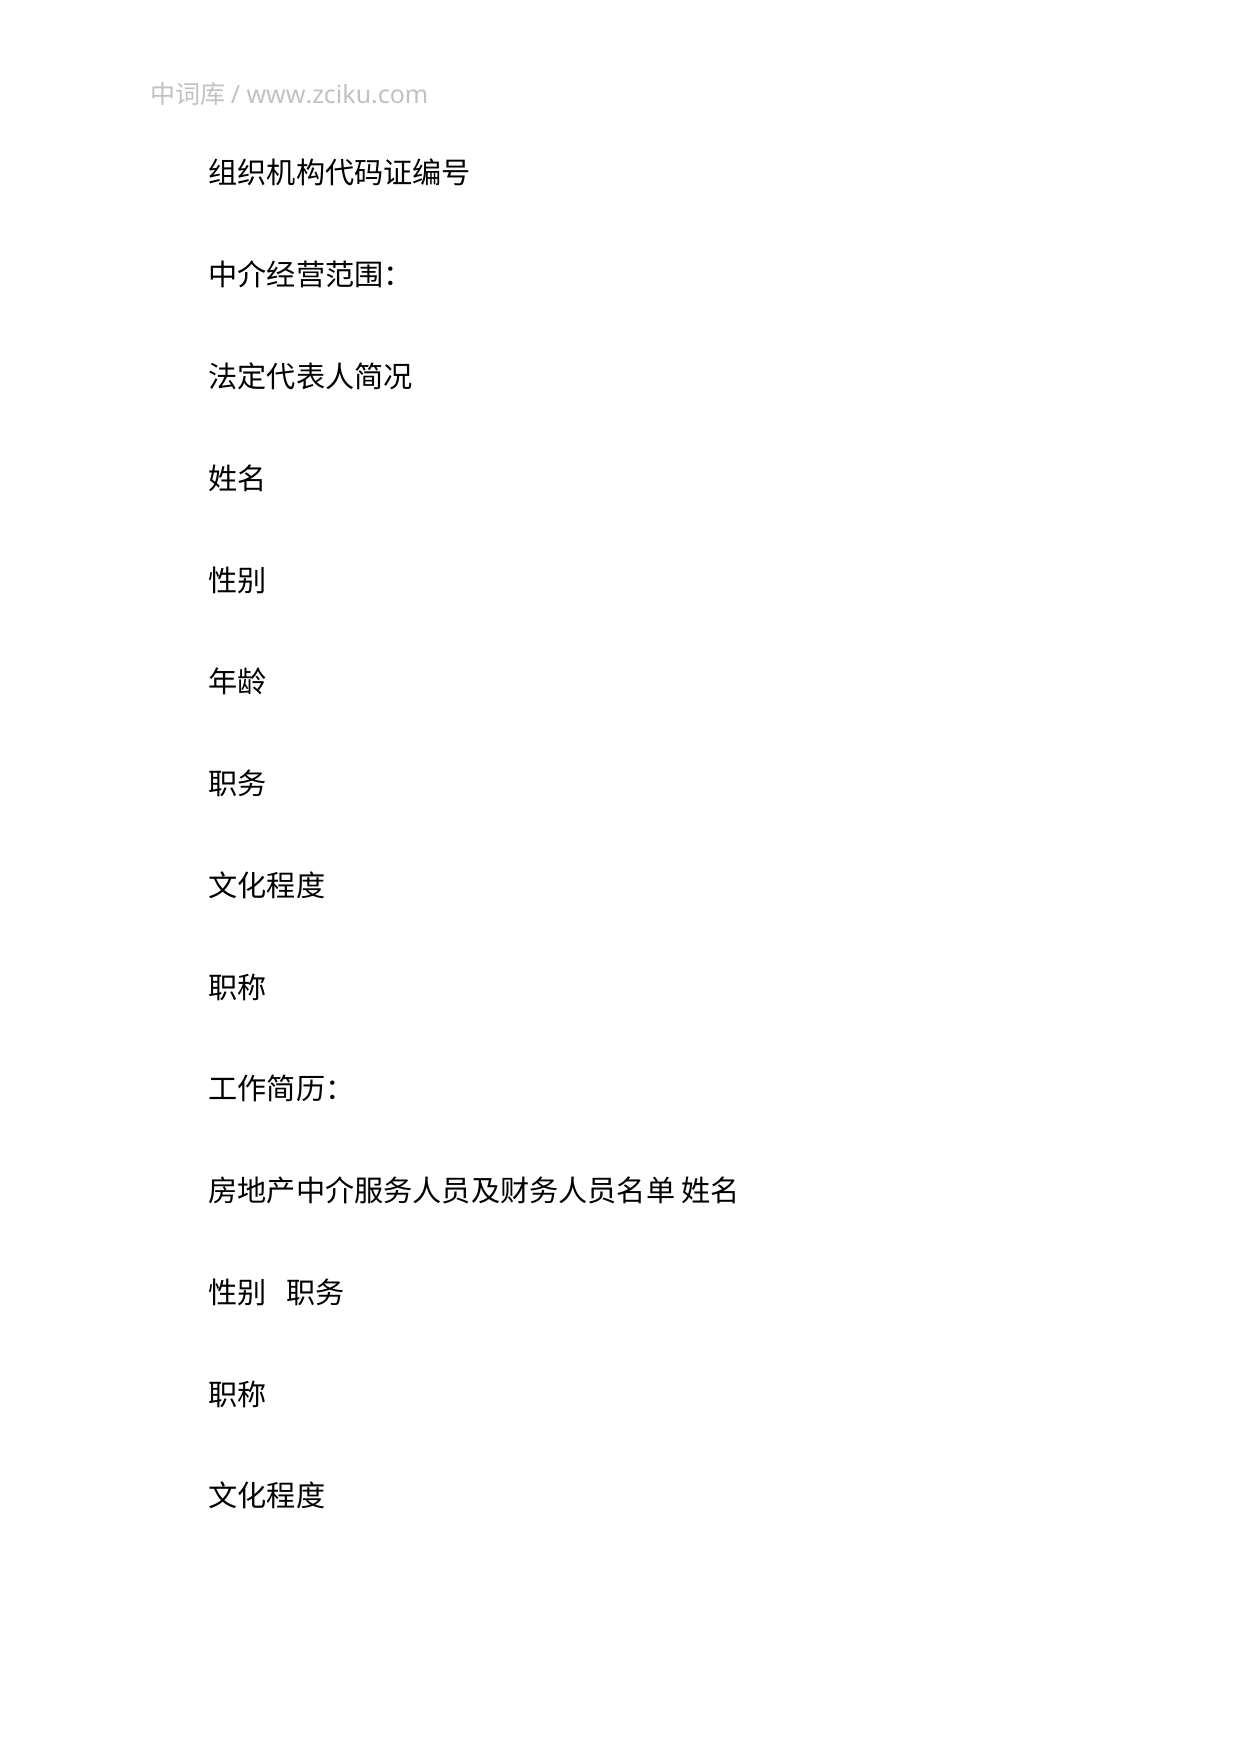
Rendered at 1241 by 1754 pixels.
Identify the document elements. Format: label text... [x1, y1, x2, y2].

text 中介经营范围： [150, 252, 1090, 294]
text 职务 [150, 761, 1090, 803]
text 文化程度 [150, 1473, 1090, 1515]
text 组织机构代码证编号 [150, 150, 1090, 192]
text 文化程度 [150, 862, 1090, 905]
text 姓名 [150, 455, 1090, 498]
text 法定代表人简况 [150, 353, 1090, 396]
text 年龄 [150, 659, 1090, 701]
text 工作简历： [150, 1066, 1090, 1108]
text 房地产中介服务人员及财务人员名单 姓名 [150, 1168, 1090, 1210]
text 职称 [150, 1371, 1090, 1413]
text 性别 [150, 557, 1090, 599]
text 职称 [150, 964, 1090, 1006]
text 性别 职务 [150, 1269, 1090, 1312]
